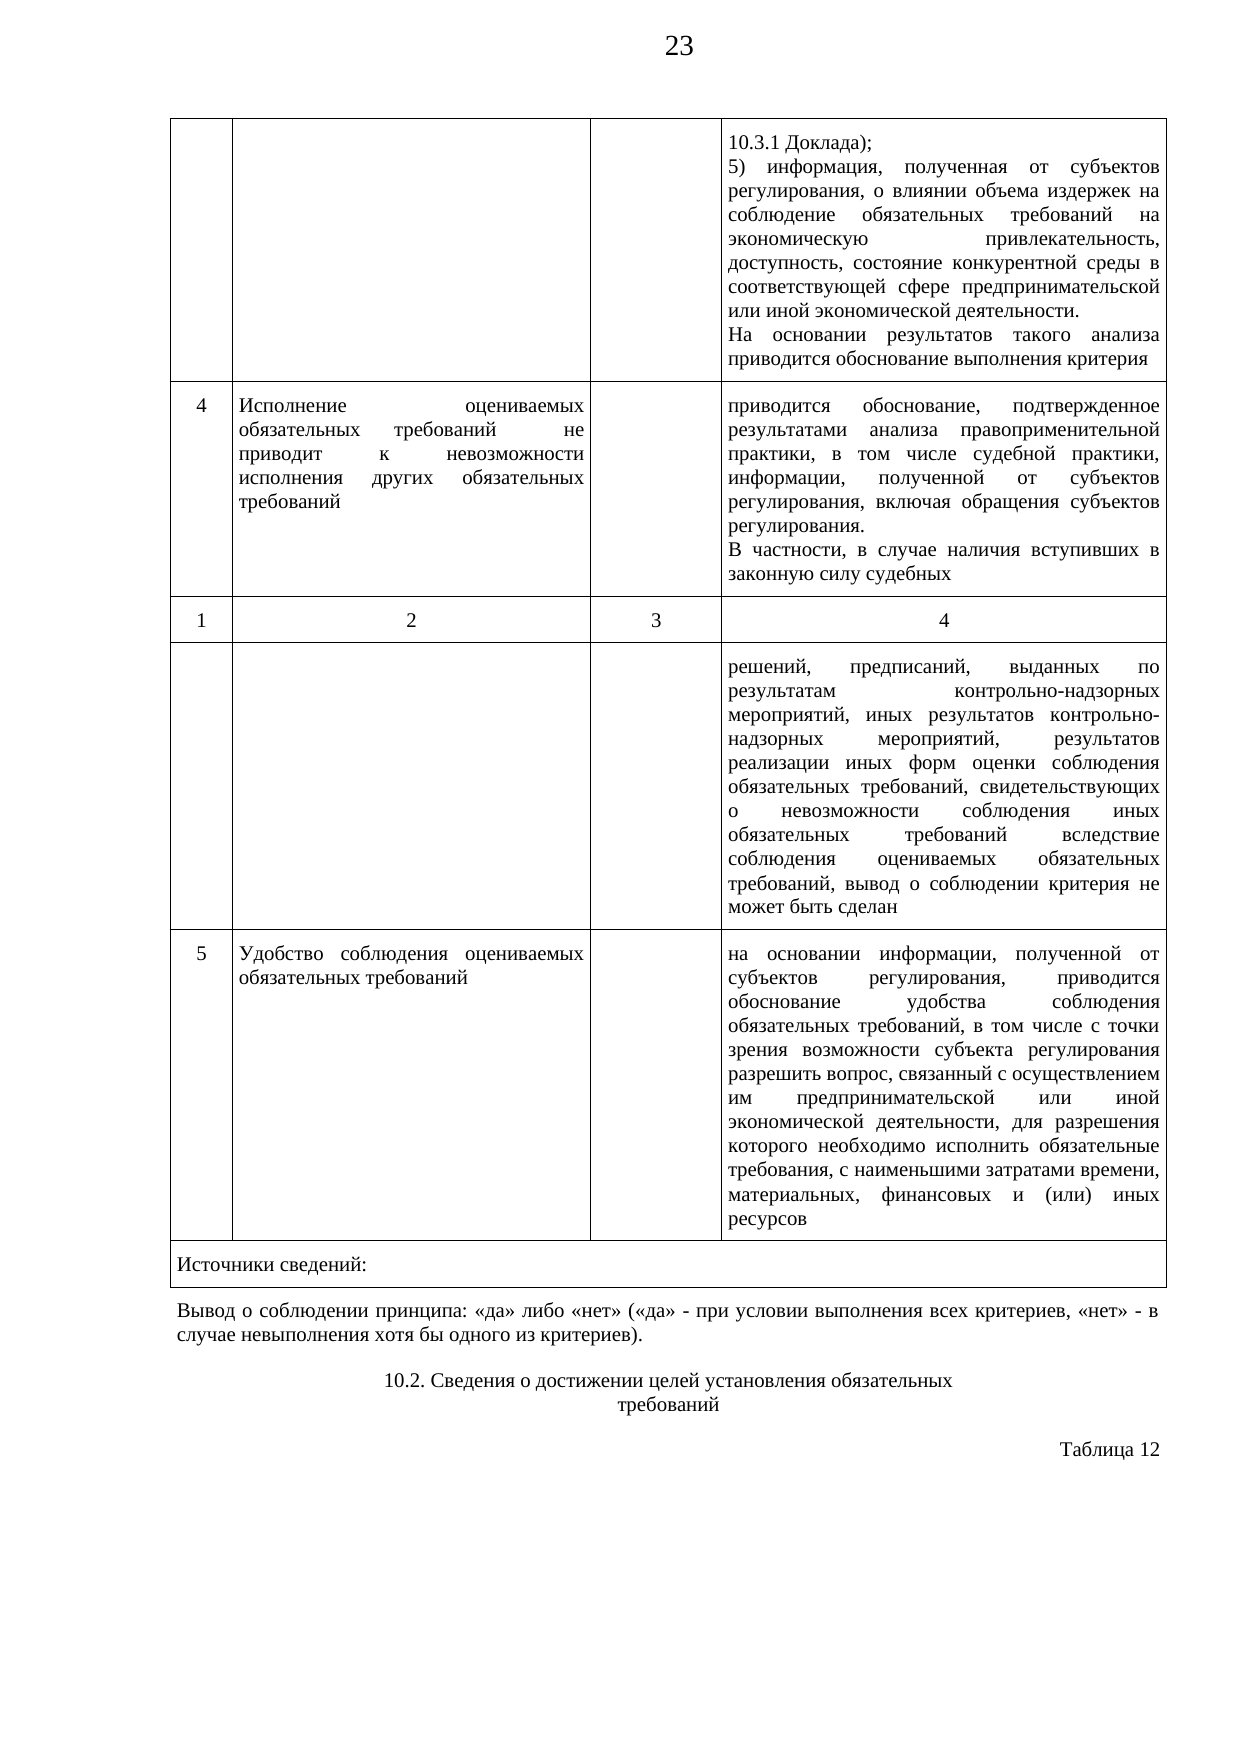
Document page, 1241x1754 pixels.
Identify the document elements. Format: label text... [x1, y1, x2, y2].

table_cell Вывод о соблюдении принципа: «да» либо «нет» («да» - при условии выполнения всех критериев, «нет» - в случае невыполнения хотя бы одного из критериев). [170, 1288, 1167, 1357]
table_cell Таблица 12 [170, 1426, 1167, 1472]
table_cell 2 [233, 597, 590, 642]
table_cell 3 [591, 597, 721, 642]
table_cell 10.2. Сведения о достижении целей установления обязательных требований [170, 1357, 1167, 1426]
table_cell [233, 643, 590, 929]
table_cell [591, 382, 721, 596]
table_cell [722, 119, 1166, 381]
table_cell Источники сведений: [171, 1241, 1166, 1287]
table_cell 4 [171, 382, 232, 596]
table_cell Удобство соблюдения оцениваемых обязательных требований [233, 930, 590, 1240]
table_cell 3 [171, 119, 232, 381]
table_cell [591, 119, 721, 381]
table_cell Исполнение оцениваемых обязательных требований не приводит к невозможности исполнения других обязательных требований [233, 382, 590, 596]
table_cell 5 [171, 930, 232, 1240]
table_cell приводится обоснование, подтвержденное результатами анализа правоприменительной практики, в том числе судебной практики, информации, полученной от субъектов регулирования, включая обращения субъектов регулирования. В частности, в случае наличия вступивших в законную силу судебных [722, 382, 1166, 596]
table_cell [591, 930, 721, 1240]
table_cell 1 [171, 597, 232, 642]
table_cell на основании информации, полученной от субъектов регулирования, приводится обоснование удобства соблюдения обязательных требований, в том числе с точки зрения возможности субъекта регулирования разрешить вопрос, связанный с осуществлением им предпринимательской или иной экономической деятельности, для разрешения которого необходимо исполнить обязательные требования, с наименьшими затратами времени, материальных, финансовых и (или) иных ресурсов [722, 930, 1166, 1240]
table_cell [233, 119, 590, 381]
table_cell [591, 643, 721, 929]
table_cell [171, 643, 232, 929]
table_cell 4 [722, 597, 1166, 642]
table_cell решений, предписаний, выданных по результатам контрольно-надзорных мероприятий, иных результатов контрольно-надзорных мероприятий, результатов реализации иных форм оценки соблюдения обязательных требований, свидетельствующих о невозможности соблюдения иных обязательных требований вследствие соблюдения оцениваемых обязательных требований, вывод о соблюдении критерия не может быть сделан [722, 643, 1166, 929]
